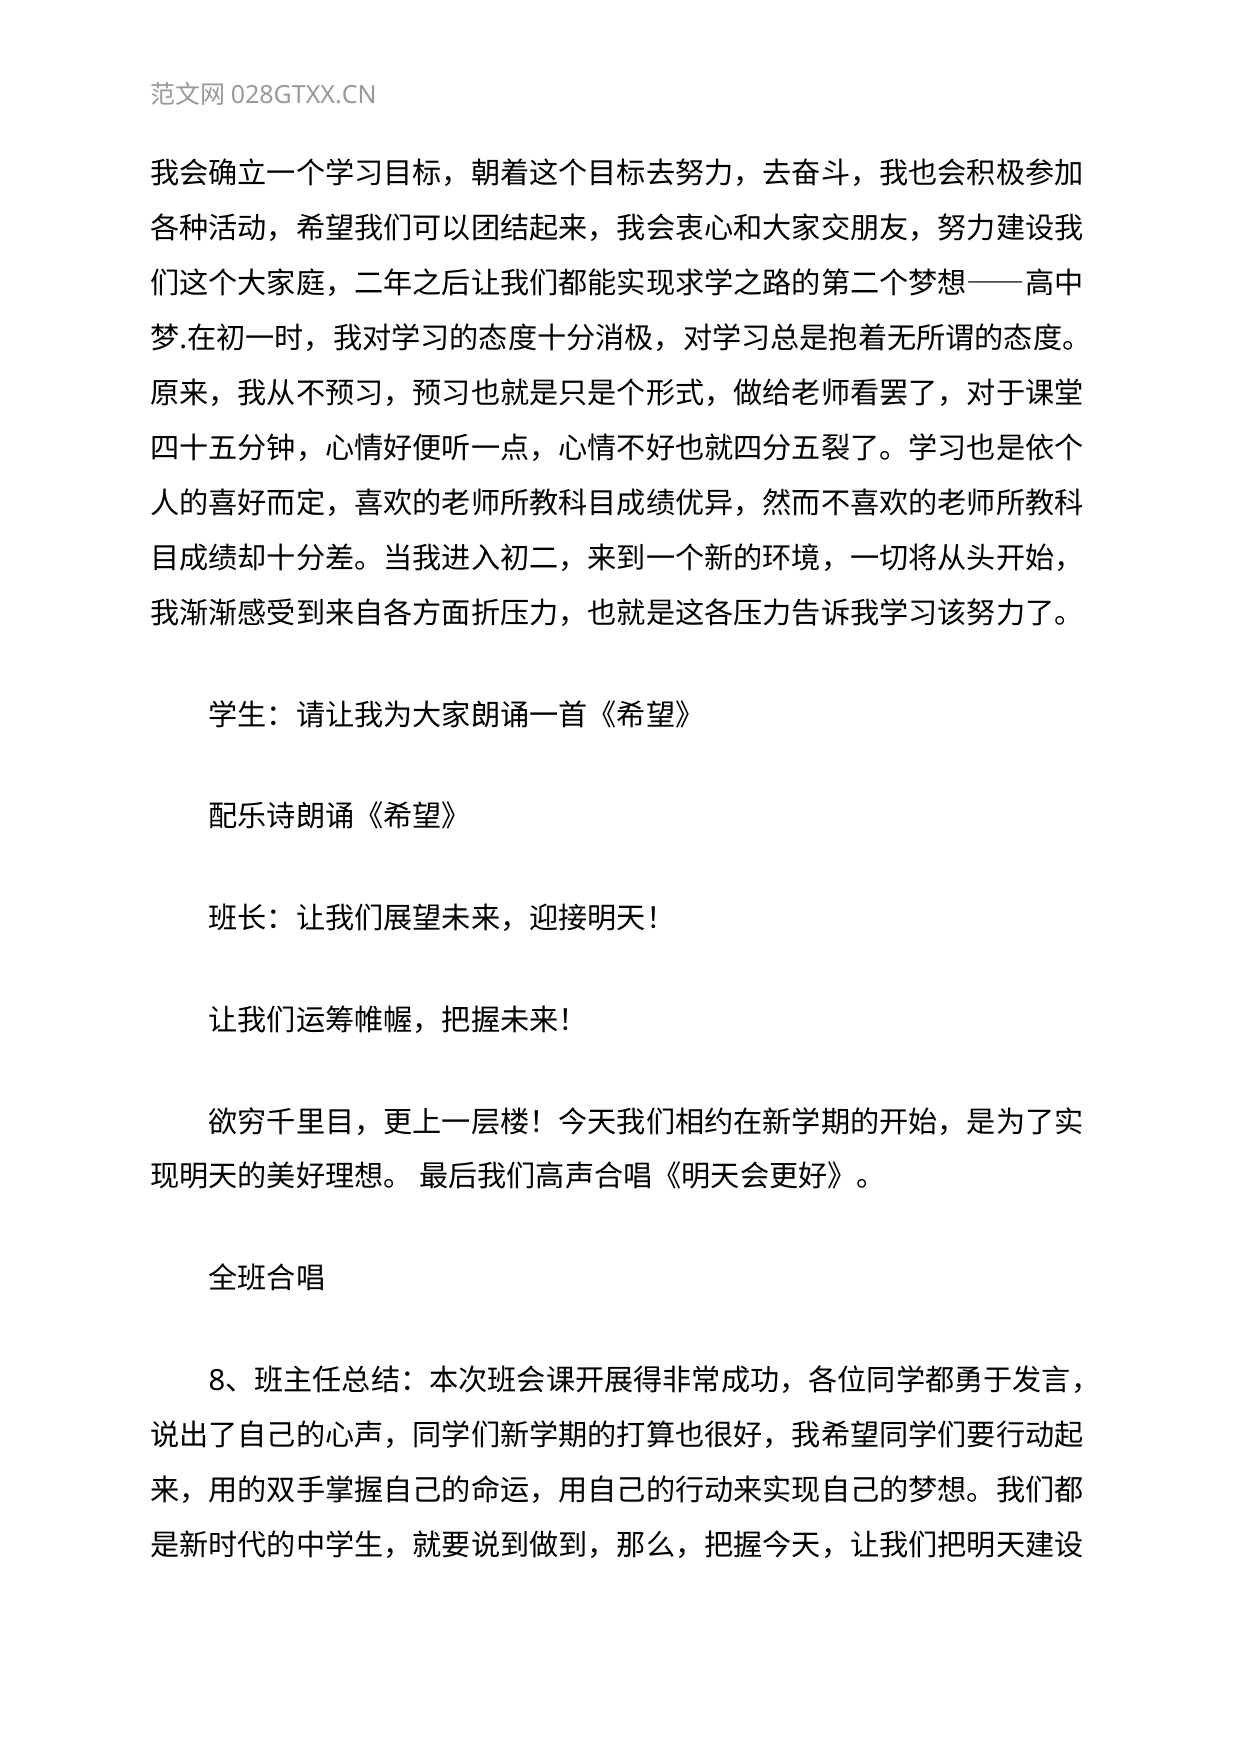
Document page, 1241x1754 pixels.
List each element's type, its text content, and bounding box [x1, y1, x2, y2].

text 学生：请让我为大家朗诵一首《希望》 [150, 691, 1090, 733]
text 全班合唱 [150, 1255, 1090, 1297]
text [150, 1357, 1090, 1564]
text 班长：让我们展望未来，迎接明天！ [150, 894, 1090, 937]
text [150, 150, 1090, 632]
text 欲穷千里目，更上一层楼！今天我们相约在新学期的开始，是为了实现明天的美好理想。 最后我们高声合唱《明天会更好》。 [150, 1098, 1090, 1195]
text 让我们运筹帷幄，把握未来！ [150, 996, 1090, 1039]
text 配乐诗朗诵《希望》 [150, 793, 1090, 835]
